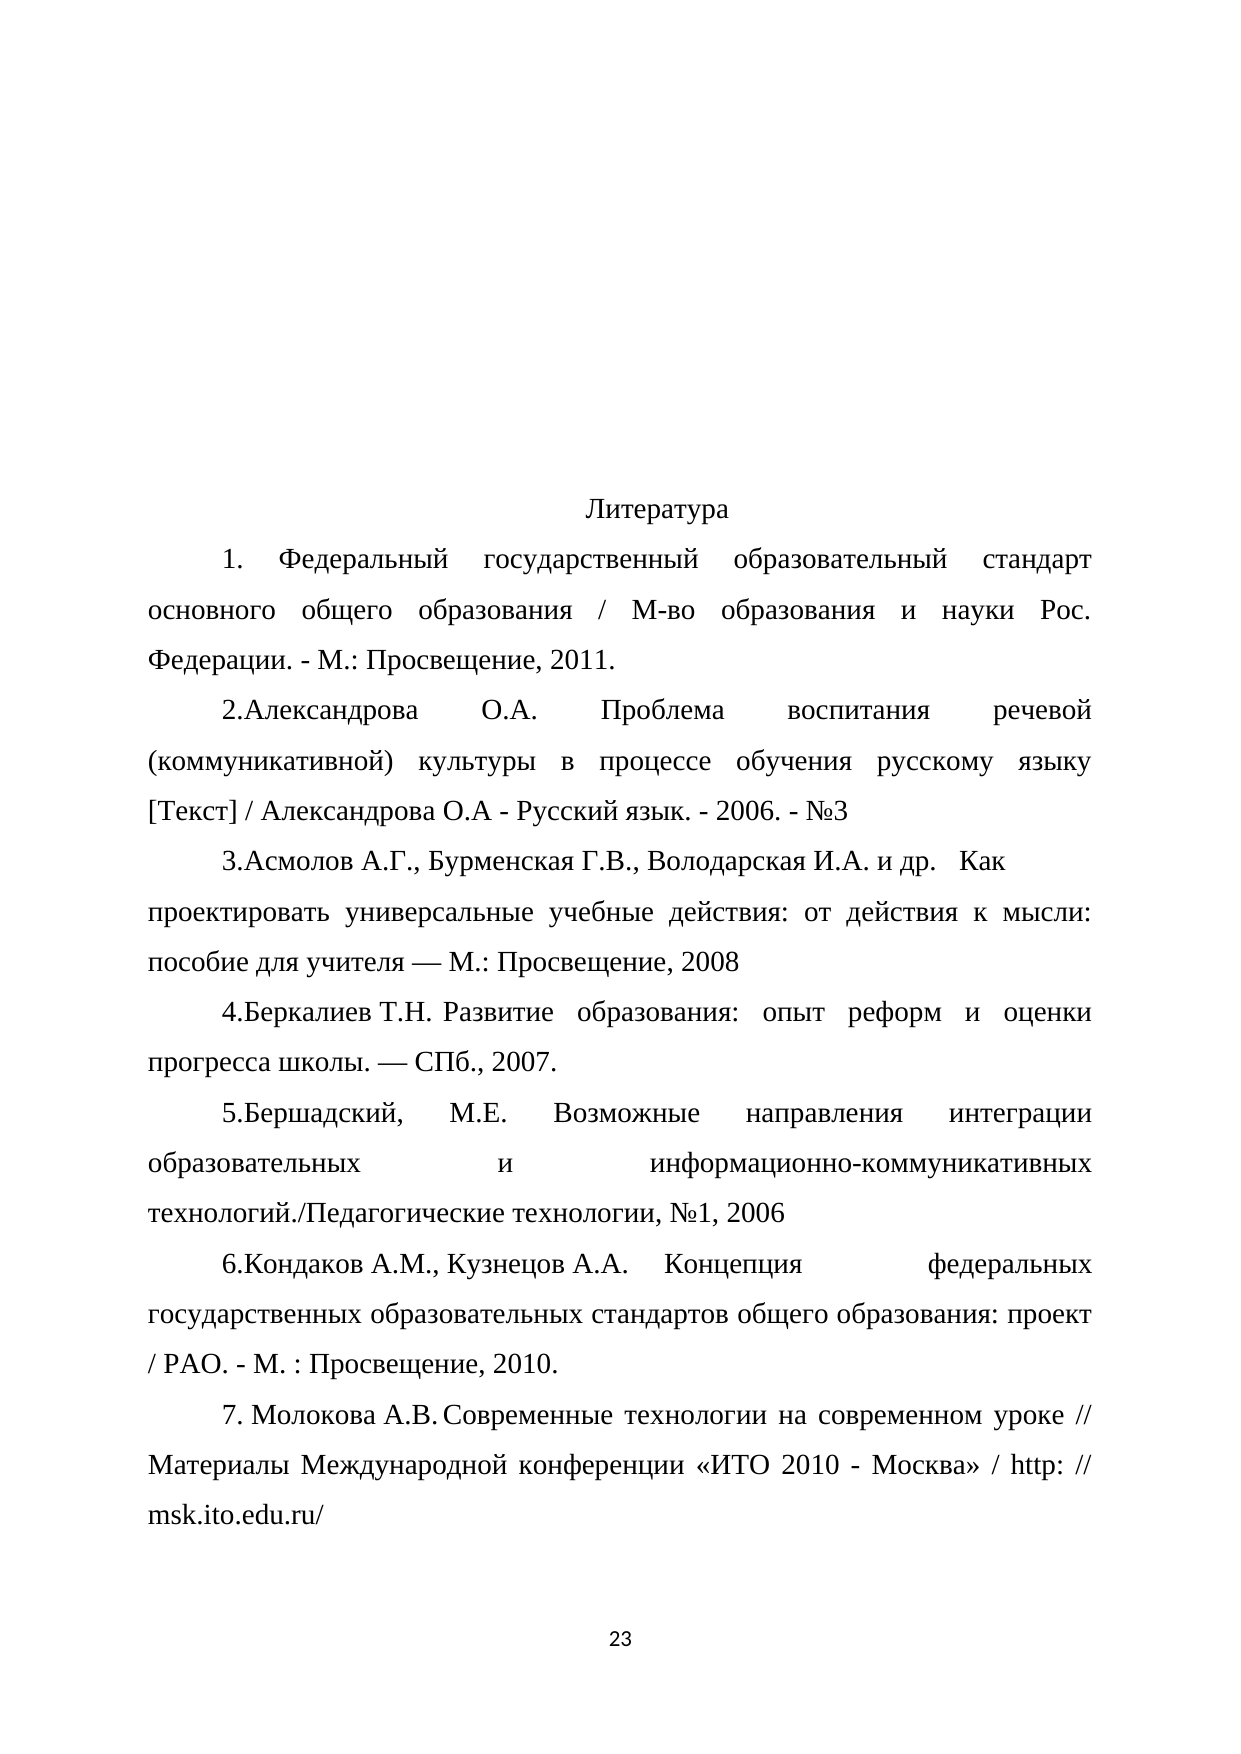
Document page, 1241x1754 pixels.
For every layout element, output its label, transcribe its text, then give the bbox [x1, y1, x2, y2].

text 3.Асмолов А.Г., Бурменская Г.В., Володарская И.А. и др. Как проектировать универсальные учебные действия: от действия к мысли: пособие для учителя — М.: Просвещение, 2008 [148, 843, 1092, 977]
subtitle Литература [148, 491, 1092, 525]
text 4.Беркалиев Т.Н. Развитие образования: опыт реформ и оценки прогресса школы. — СПб., 2007. [148, 994, 1092, 1078]
text 6.Кондаков А.М., Кузнецов А.А. Концепция федеральных государственных образовательных стандартов общего образования: проект / РАО. - М. : Просвещение, 2010. [148, 1246, 1092, 1380]
text 5.Бершадский, М.Е. Возможные направления интеграции образовательных и информационно-коммуникативных технологий./Педагогические технологии, №1, 2006 [148, 1095, 1092, 1229]
text 1. Федеральный государственный образовательный стандарт основного общего образования / М-во образования и науки Рос. Федерации. - М.: Просвещение, 2011. [148, 541, 1092, 676]
text 7. Молокова А.В. Современные технологии на современном уроке // Материалы Международной конференции «ИТО 2010 - Москва» / http: // msk.ito.edu.ru/ [148, 1397, 1092, 1531]
text 2.Александрова О.А. Проблема воспитания речевой (коммуникативной) культуры в процессе обучения русскому языку [Текст] / Александрова О.А - Русский язык. - 2006. - №3 [148, 692, 1092, 827]
